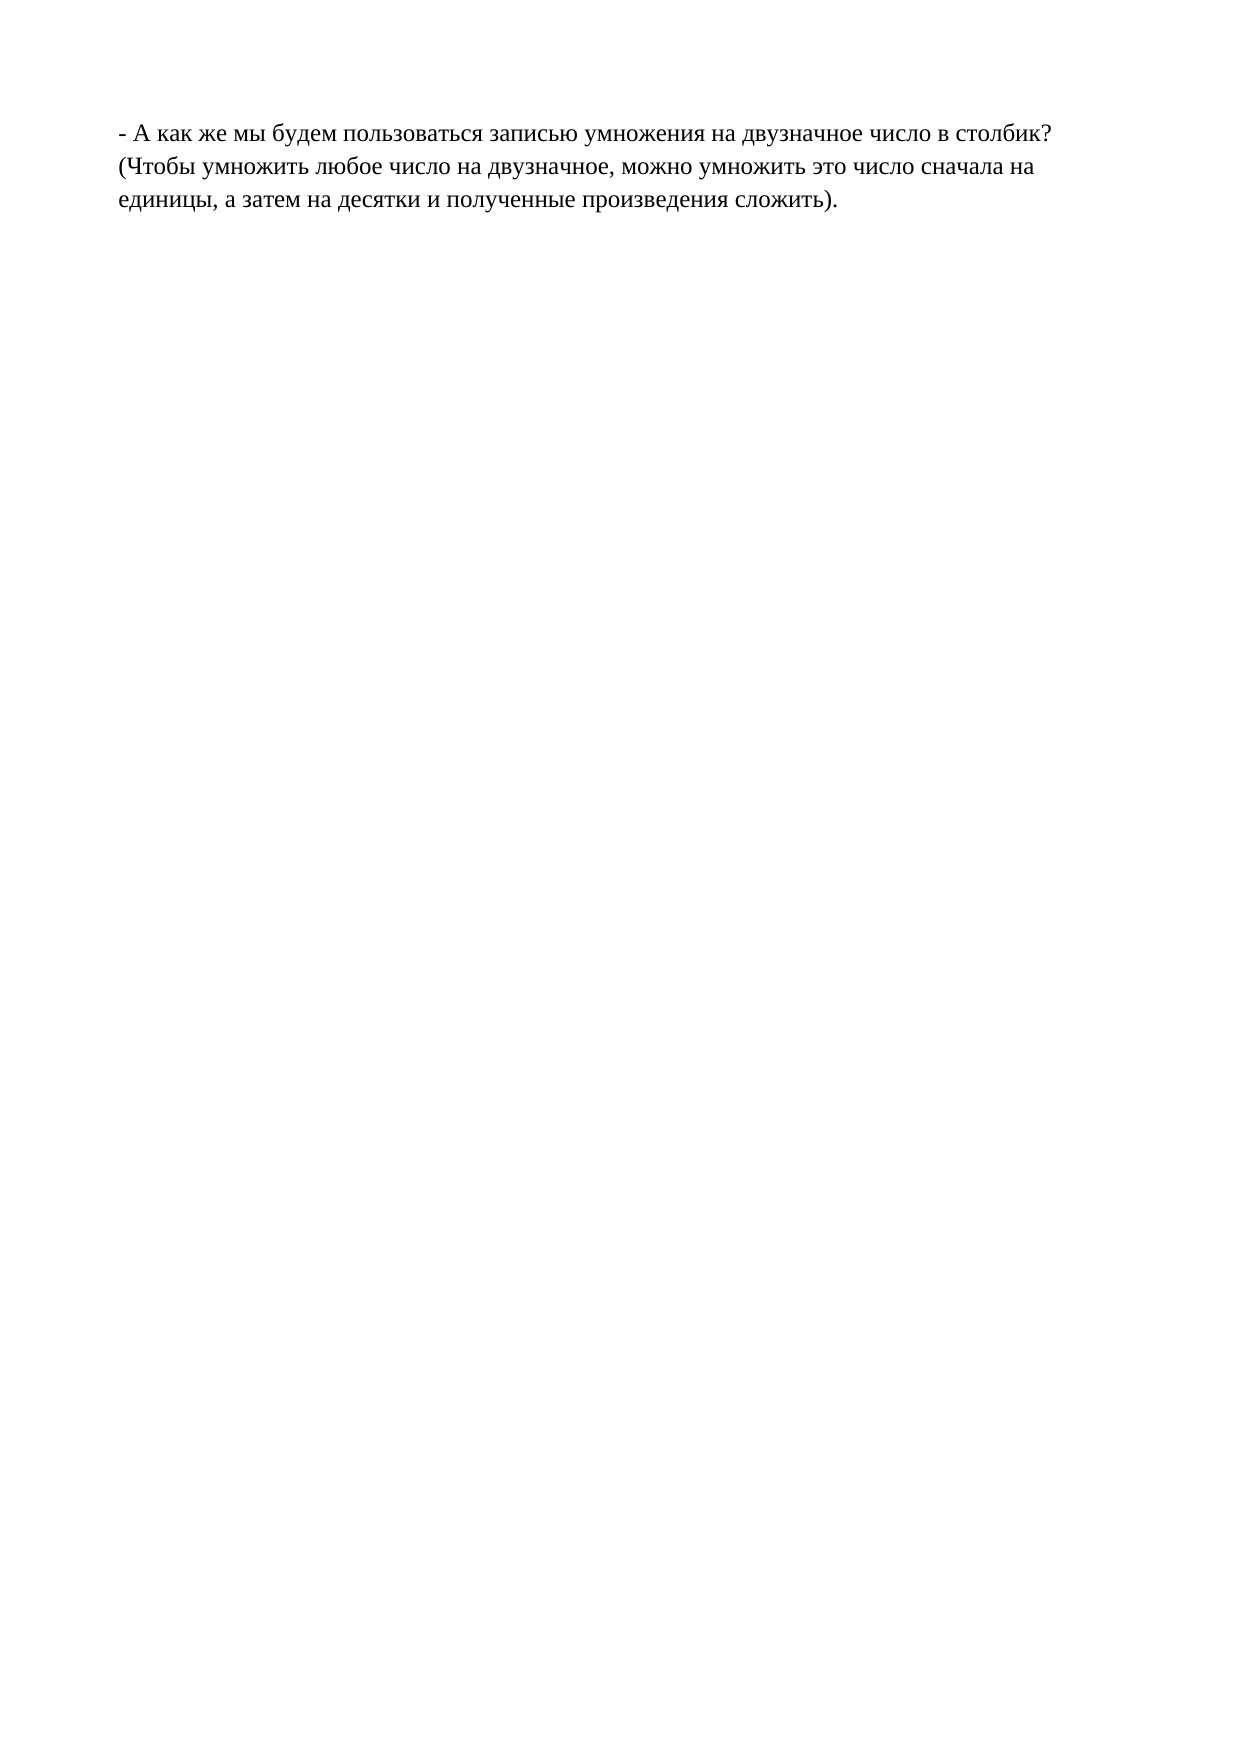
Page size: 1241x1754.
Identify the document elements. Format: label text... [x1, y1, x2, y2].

text - А как же мы будем пользоваться записью умножения на двузначное число в столбик? (Чтобы умножить любое число на двузначное, можно умножить это число сначала на единицы, а затем на десятки и полученные произведения сложить). [118, 118, 1122, 213]
